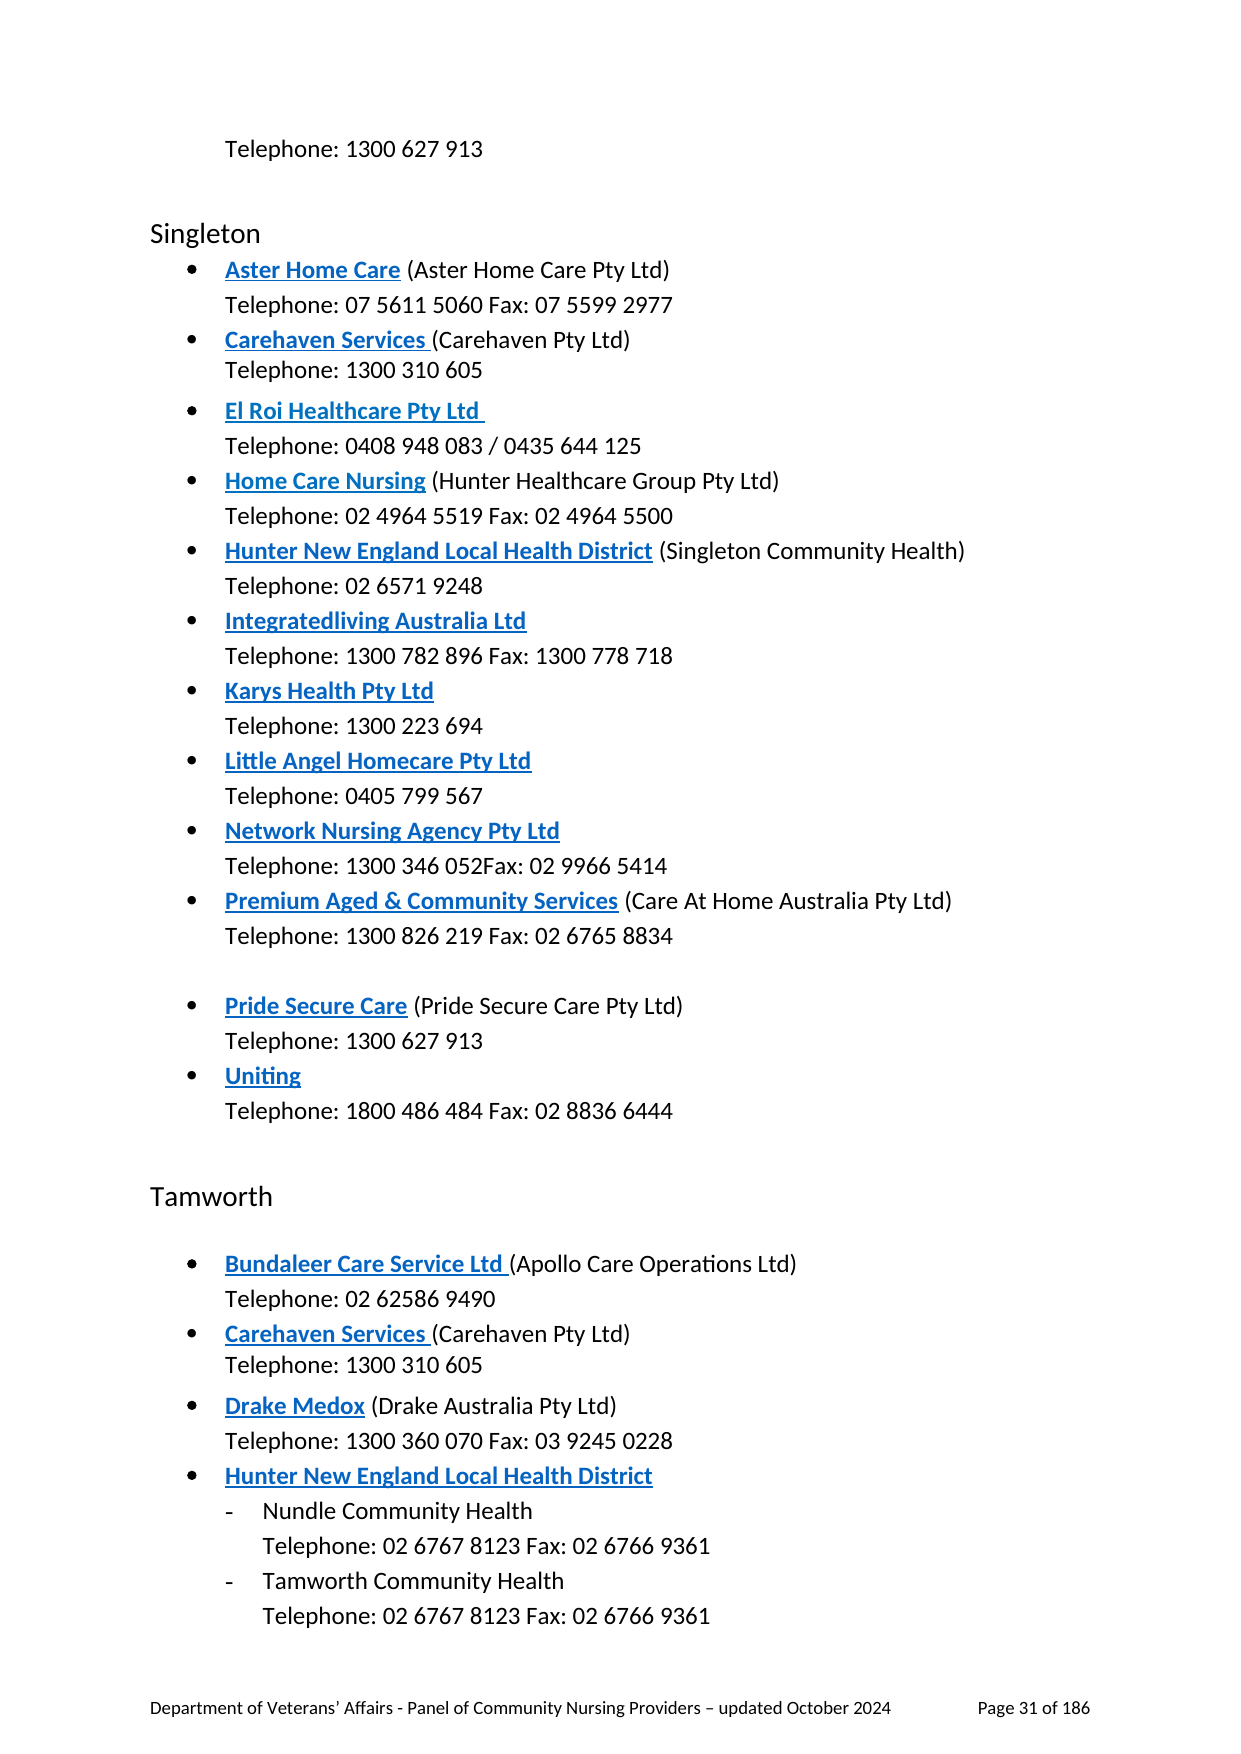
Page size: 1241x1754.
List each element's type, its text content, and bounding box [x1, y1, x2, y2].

text Telephone: 1300 360 070 Fax: 03 9245 0228 [225, 1425, 1090, 1455]
list Home Care Nursing (Hunter Healthcare Group Pty Ltd) Telephone: 02 4964 5519 Fax: 02 4964 5500 [187, 465, 1090, 531]
text Telephone: 1300 346 052Fax: 02 9966 5414 [225, 850, 1090, 881]
text Telephone: 02 6767 8123 Fax: 02 6766 9361 [262, 1530, 1090, 1560]
list Hunter New England Local Health District [187, 1460, 1090, 1490]
list Aster Home Care (Aster Home Care Pty Ltd) [187, 254, 1090, 284]
list Nundle Community Health [225, 1495, 1090, 1525]
list Uniting [187, 1060, 1090, 1091]
list Telephone: 1300 223 694 [225, 710, 1090, 741]
list Hunter New England Local Health District (Singleton Community Health) [187, 535, 1090, 566]
list Premium Aged & Community Services (Care At Home Australia Pty Ltd) [187, 885, 1090, 916]
list Network Nursing Agency Pty Ltd [187, 815, 1090, 846]
text Telephone: 0408 948 083 / 0435 644 125 [225, 430, 1090, 461]
list Carehaven Services (Carehaven Pty Ltd) Telephone: 1300 310 605 [187, 1318, 1090, 1379]
text Telephone: 02 6767 8123 Fax: 02 6766 9361 [262, 1600, 1090, 1630]
text Telephone: 1300 826 219 Fax: 02 6765 8834 [225, 920, 1090, 951]
text Telephone: 07 5611 5060 Fax: 07 5599 2977 [225, 289, 1090, 319]
subtitle Tamworth [150, 1178, 1090, 1213]
text Telephone: 1300 782 896 Fax: 1300 778 718 [225, 640, 1090, 671]
text Telephone: 02 6571 9248 [225, 570, 1090, 601]
list Karys Health Pty Ltd [187, 675, 1090, 706]
list Tamworth Community Health [225, 1565, 1090, 1595]
text Telephone: 1300 627 913 [225, 1025, 1090, 1056]
subtitle Singleton [150, 215, 1090, 251]
text Telephone: 1300 627 913 [225, 133, 1090, 163]
list Pride Secure Care (Pride Secure Care Pty Ltd) [187, 990, 1090, 1021]
list Bundaleer Care Service Ltd (Apollo Care Operations Ltd) Telephone: 02 62586 9490 [187, 1248, 1090, 1314]
list Carehaven Services (Carehaven Pty Ltd) Telephone: 1300 310 605 [187, 324, 1090, 385]
list Integratedliving Australia Ltd [187, 605, 1090, 636]
list El Roi Healthcare Pty Ltd [187, 395, 1090, 426]
list Little Angel Homecare Pty Ltd [187, 745, 1090, 776]
list Drake Medox (Drake Australia Pty Ltd) [187, 1390, 1090, 1420]
text Telephone: 1800 486 484 Fax: 02 8836 6444 [225, 1095, 1090, 1126]
text Telephone: 0405 799 567 [225, 780, 1090, 811]
